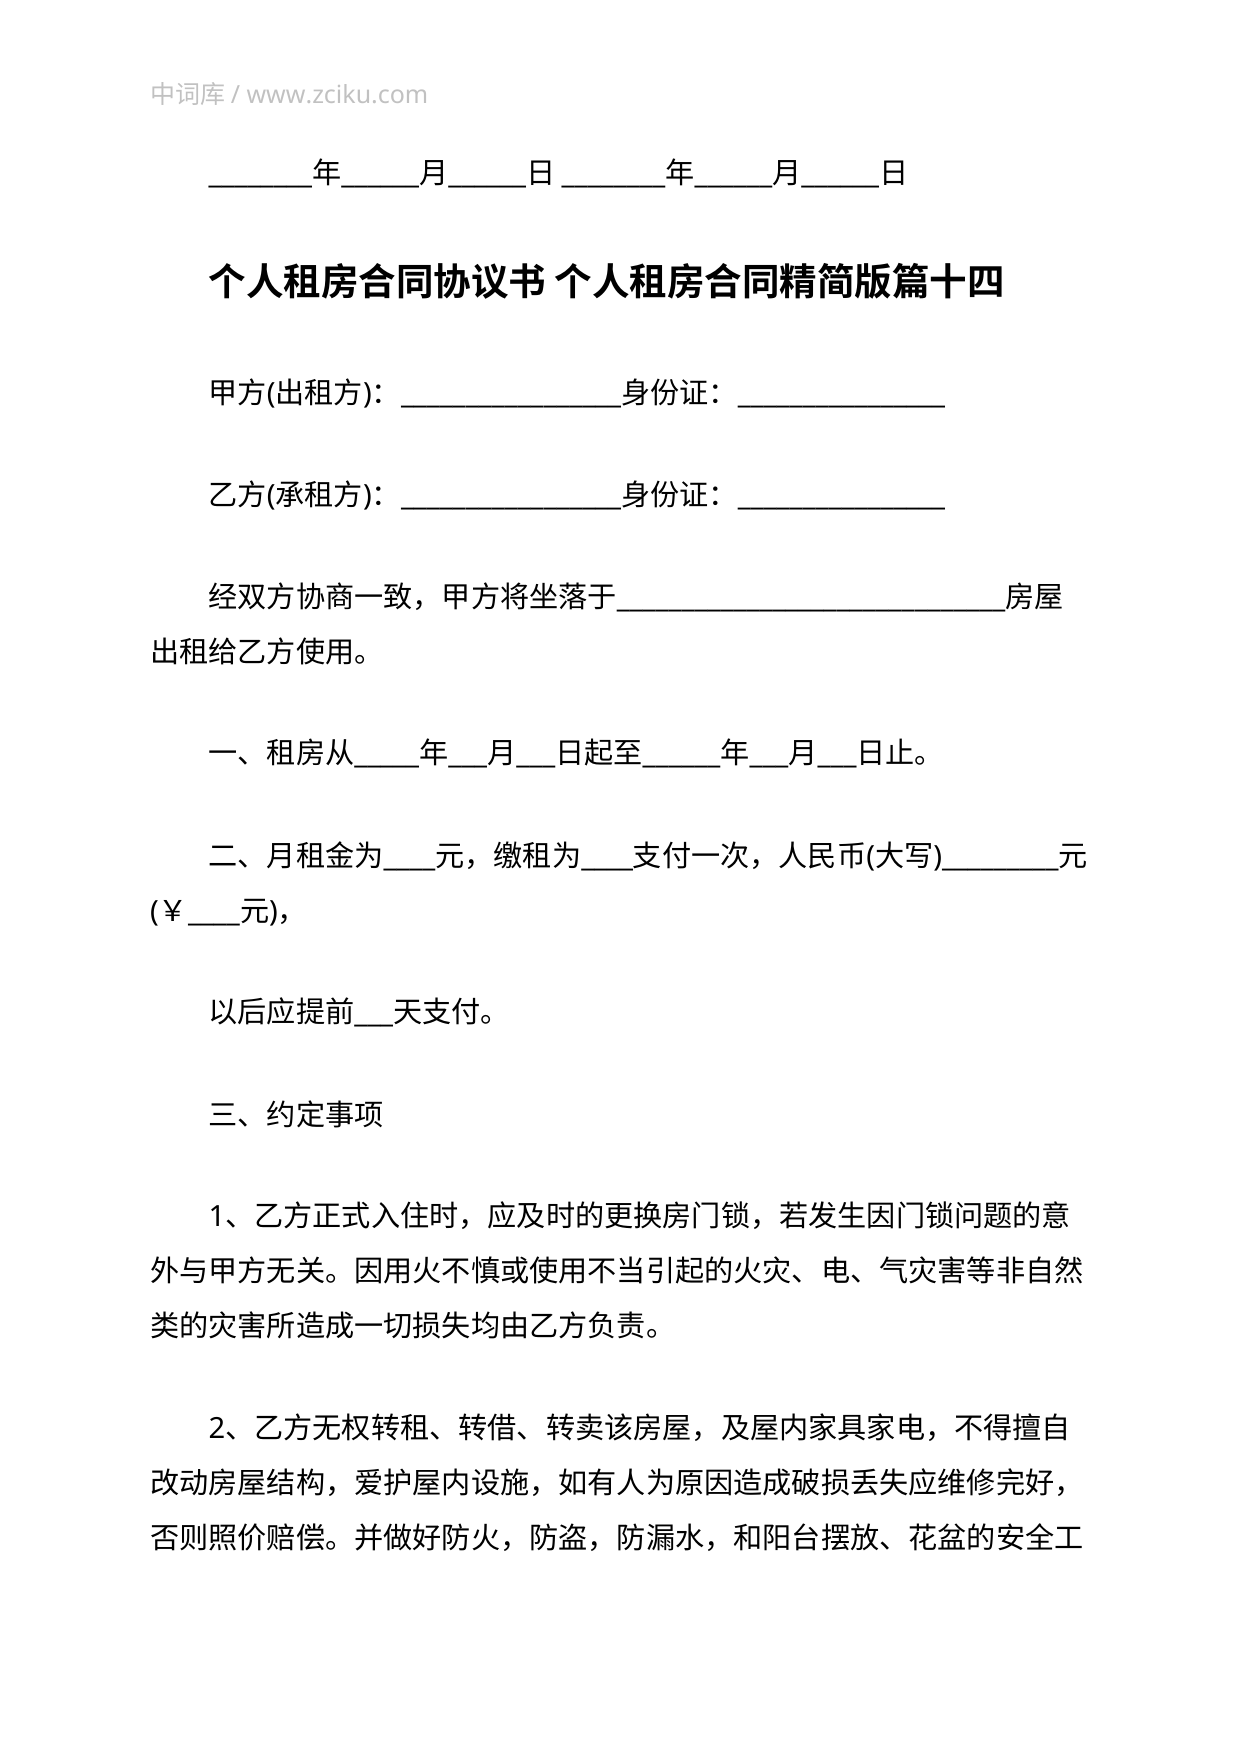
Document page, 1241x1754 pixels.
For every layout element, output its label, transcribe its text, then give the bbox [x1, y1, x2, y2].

text 以后应提前___天支付。 [150, 989, 1090, 1031]
text 1、乙方正式入住时，应及时的更换房门锁，若发生因门锁问题的意外与甲方无关。因用火不慎或使用不当引起的火灾、电、气灾害等非自然类的灾害所造成一切损失均由乙方负责。 [150, 1193, 1090, 1345]
text 乙方(承租方)：_________________身份证：________________ [150, 471, 1090, 514]
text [150, 1404, 1090, 1557]
text 个人租房合同协议书 个人租房合同精简版篇十四 [150, 252, 1090, 306]
text 一、租房从_____年___月___日起至______年___月___日止。 [150, 730, 1090, 772]
text 甲方(出租方)：_________________身份证：________________ [150, 369, 1090, 412]
text ________年______月______日 ________年______月______日 [150, 150, 1090, 192]
text 二、月租金为____元，缴租为____支付一次，人民币(大写)_________元(￥____元)， [150, 832, 1090, 929]
text 经双方协商一致，甲方将坐落于______________________________房屋出租给乙方使用。 [150, 573, 1090, 671]
text 三、约定事项 [150, 1091, 1090, 1133]
